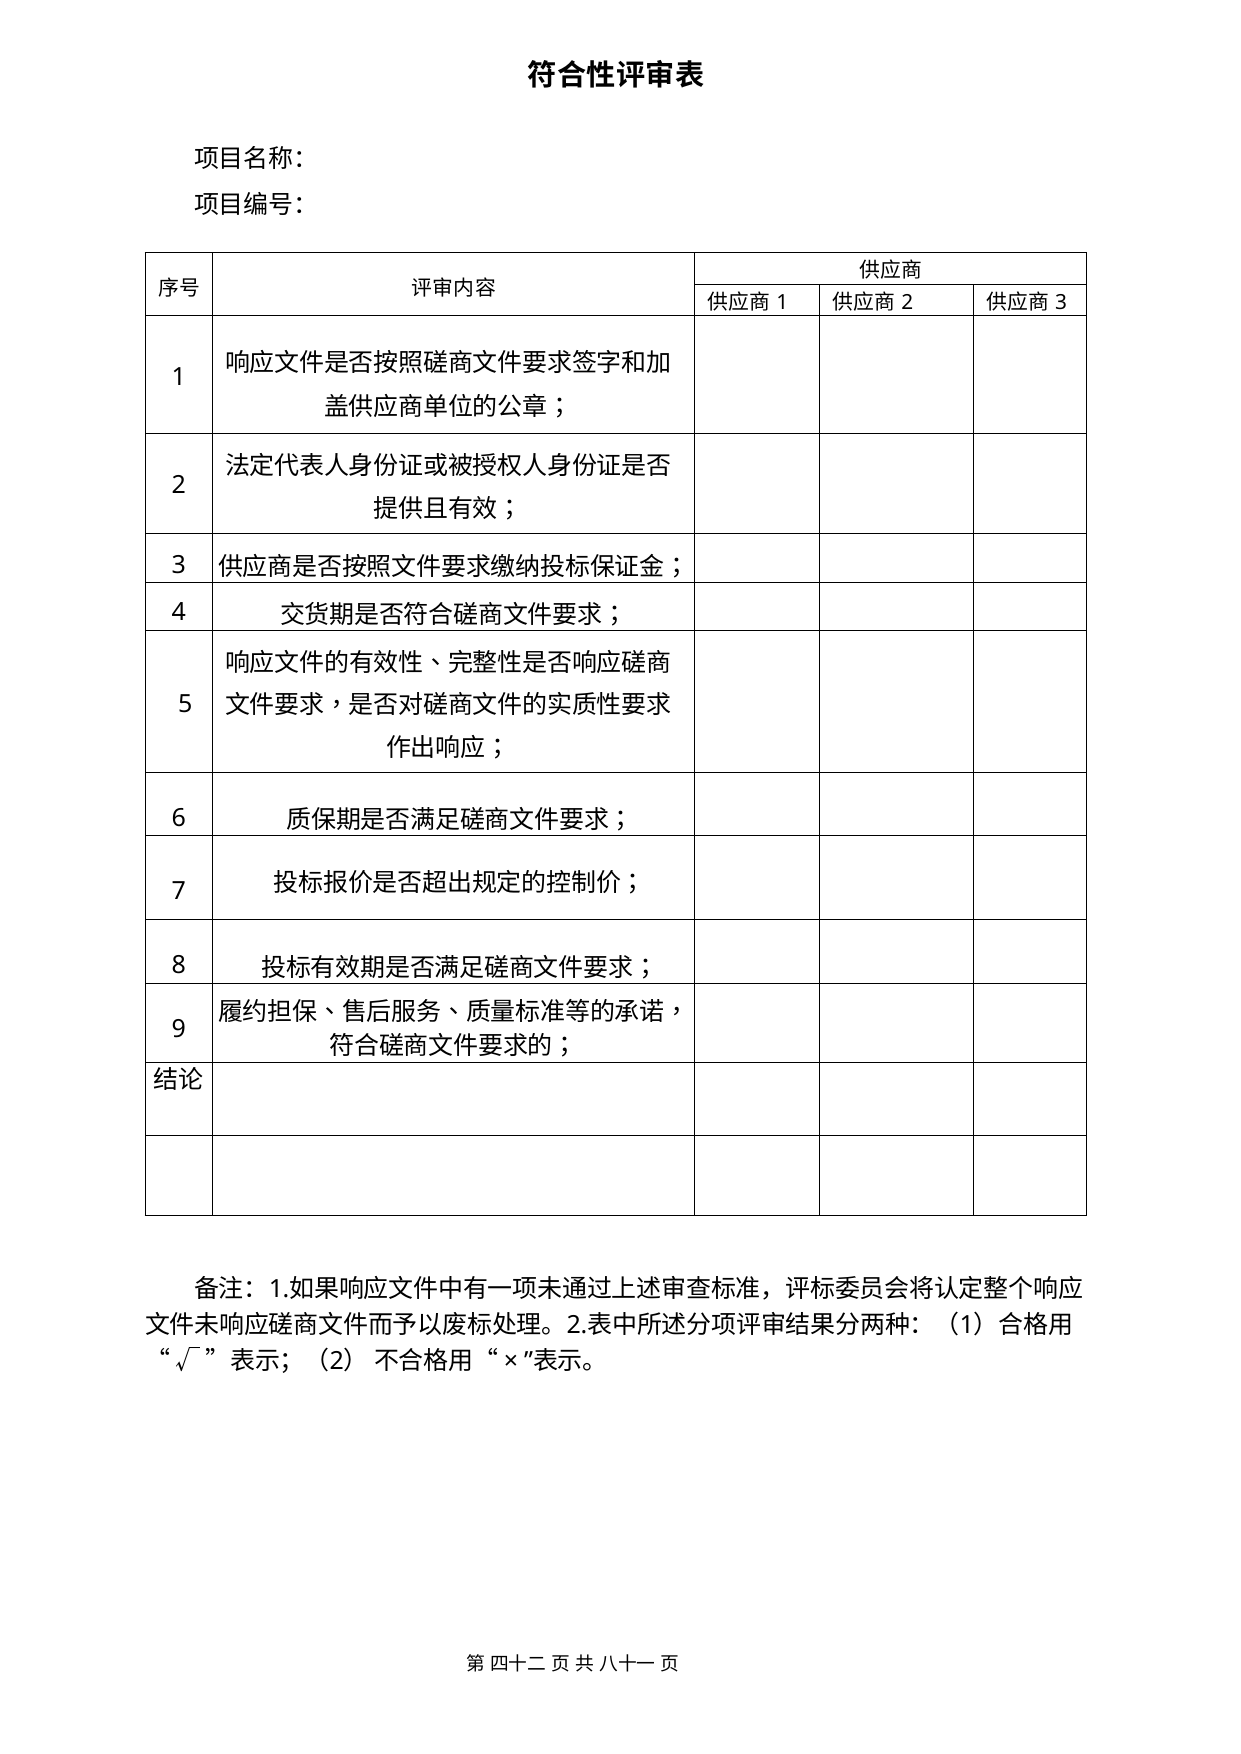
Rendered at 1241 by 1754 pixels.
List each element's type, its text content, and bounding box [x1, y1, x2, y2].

table_cell 1 [146, 316, 212, 432]
table_cell [974, 631, 1086, 772]
table_cell [974, 316, 1086, 432]
table_cell 7 [146, 836, 212, 919]
table_cell [974, 1136, 1086, 1214]
table_cell [974, 583, 1086, 629]
table_cell [695, 316, 819, 432]
table_cell [146, 1136, 212, 1214]
table_cell 8 [146, 920, 212, 983]
table_cell [695, 631, 819, 772]
table_cell [820, 920, 973, 983]
table_cell 供应商 2 [820, 285, 973, 315]
text 项目名称： [145, 139, 1087, 175]
table_cell [695, 984, 819, 1061]
table_cell [820, 773, 973, 835]
table_cell [695, 583, 819, 629]
table_cell [820, 1136, 973, 1214]
table_cell [974, 920, 1086, 983]
table_cell [820, 836, 973, 919]
table_cell 法定代表人身份证或被授权人身份证是否提供且有效； [213, 434, 694, 533]
table_cell [213, 1063, 694, 1135]
table_cell 9 [146, 984, 212, 1061]
table_cell 响应文件的有效性、完整性是否响应磋商文件要求，是否对磋商文件的实质性要求作出响应； [213, 631, 694, 772]
table_cell [974, 773, 1086, 835]
table_cell 投标报价是否超出规定的控制价； [213, 836, 694, 919]
table_cell [974, 1063, 1086, 1135]
table_cell 响应文件是否按照磋商文件要求签字和加盖供应商单位的公章； [213, 316, 694, 432]
table_header 供应商 [695, 253, 1086, 284]
table_cell 2 [146, 434, 212, 533]
table_cell 4 [146, 583, 212, 629]
table_cell [974, 984, 1086, 1061]
table_cell [695, 773, 819, 835]
table_cell [820, 316, 973, 432]
table_cell [820, 1063, 973, 1135]
table_cell 交货期是否符合磋商文件要求； [213, 583, 694, 629]
table_cell [974, 434, 1086, 533]
table_cell [695, 1063, 819, 1135]
table_cell 结论 [146, 1063, 212, 1135]
table_cell 6 [146, 773, 212, 835]
table_cell [695, 1136, 819, 1214]
text 符合性评审表 [145, 56, 1087, 93]
table_cell [695, 434, 819, 533]
table_cell [974, 836, 1086, 919]
table_cell [820, 583, 973, 629]
table_cell 供应商 3 [974, 285, 1086, 315]
table_cell [820, 534, 973, 582]
table_cell 3 [146, 534, 212, 582]
table_header 序号 [146, 253, 212, 315]
table_cell [695, 836, 819, 919]
table_cell 供应商是否按照文件要求缴纳投标保证金； [213, 534, 694, 582]
table_cell [820, 434, 973, 533]
table_header 评审内容 [213, 253, 694, 315]
table_cell [695, 920, 819, 983]
table_cell [820, 631, 973, 772]
table_cell [213, 1136, 694, 1214]
table_cell 履约担保、售后服务、质量标准等的承诺，符合磋商文件要求的； [213, 984, 694, 1061]
table_cell 5 [146, 631, 212, 772]
table_cell [695, 534, 819, 582]
table_cell 投标有效期是否满足磋商文件要求； [213, 920, 694, 983]
text 项目编号： [145, 185, 1087, 221]
table_cell [820, 984, 973, 1061]
text 备注：1.如果响应文件中有一项未通过上述审查标准，评标委员会将认定整个响应文件未响应磋商文件而予以废标处理。2.表中所述分项评审结果分两种：（1）合格用“ √ ”表示；（2） 不合格用“ × ”表示。 [145, 1268, 1087, 1377]
table_cell 质保期是否满足磋商文件要求； [213, 773, 694, 835]
table_cell [974, 534, 1086, 582]
table_cell 供应商 1 [695, 285, 819, 315]
